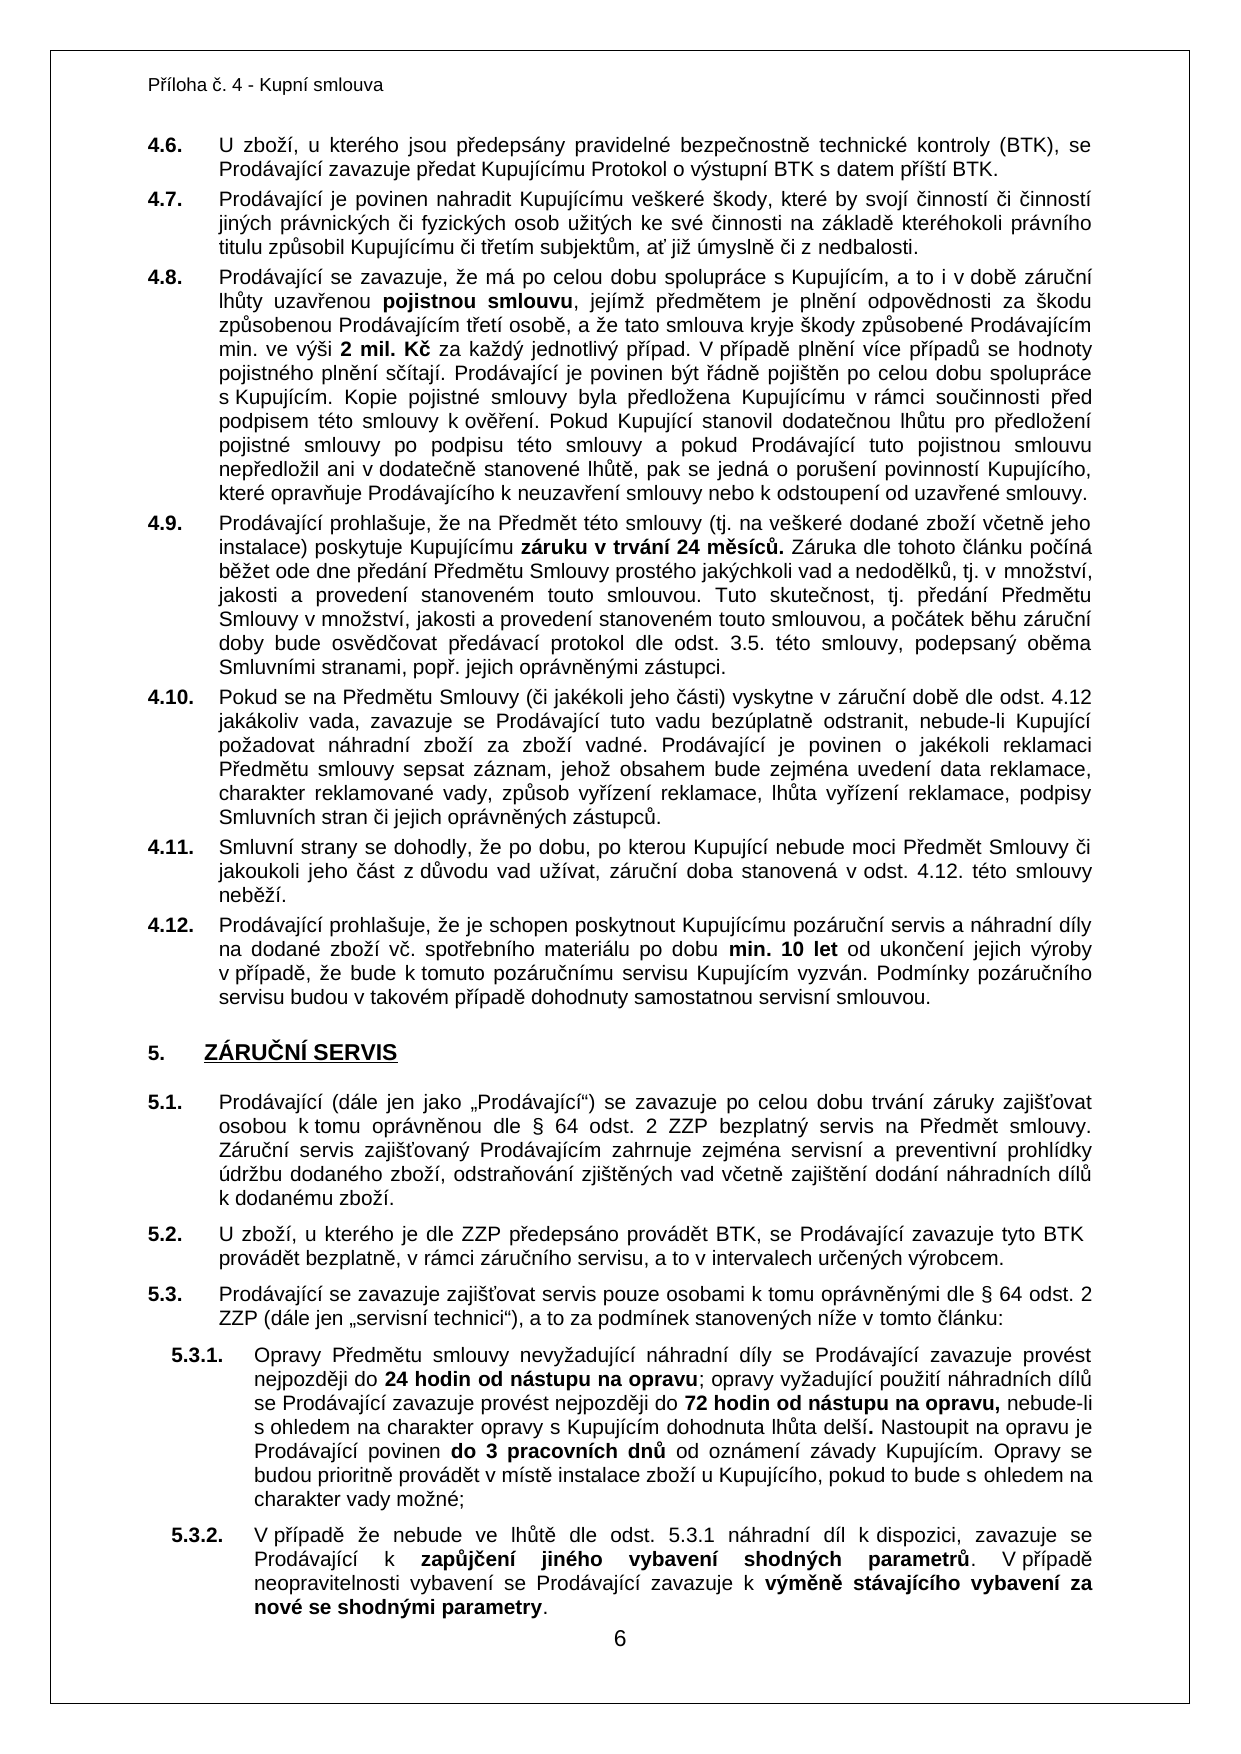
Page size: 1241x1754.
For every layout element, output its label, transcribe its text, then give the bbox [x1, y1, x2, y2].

subtitle Prodávající se zavazuje, že má po celou dobu spolupráce s Kupujícím, a to i v době záruční lhůty uzavřenou pojistnou smlouvu, jejímž předmětem je plnění odpovědnosti za škodu způsobenou Prodávajícím třetí osobě, a že tato smlouva kryje škody způsobené Prodávajícím min. ve výši 2 mil. Kč za každý jednotlivý případ. V případě plnění více případů se hodnoty pojistného plnění sčítají. Prodávající je povinen být řádně pojištěn po celou dobu spolupráce s Kupujícím. Kopie pojistné smlouvy byla předložena Kupujícímu v rámci součinnosti před podpisem této smlouvy k ověření. Pokud Kupující stanovil dodatečnou lhůtu pro předložení pojistné smlouvy po podpisu této smlouvy a pokud Prodávající tuto pojistnou smlouvu nepředložil ani v dodatečně stanovené lhůtě, pak se jedná o porušení povinností Kupujícího, které opravňuje Prodávajícího k neuzavření smlouvy nebo k odstoupení od uzavřené smlouvy. [148, 265, 1093, 505]
subtitle Prodávající se zavazuje zajišťovat servis pouze osobami k tomu oprávněnými dle § 64 odst. 2 ZZP (dále jen „servisní technici“), a to za podmínek stanovených níže v tomto článku: [148, 1282, 1093, 1330]
subtitle U zboží, u kterého jsou předepsány pravidelné bezpečnostně technické kontroly (BTK), se Prodávající zavazuje předat Kupujícímu Protokol o výstupní BTK s datem příští BTK. [148, 133, 1093, 181]
subtitle Pokud se na Předmětu Smlouvy (či jakékoli jeho části) vyskytne v záruční době dle odst. 4.12 jakákoliv vada, zavazuje se Prodávající tuto vadu bezúplatně odstranit, nebude-li Kupující požadovat náhradní zboží za zboží vadné. Prodávající je povinen o jakékoli reklamaci Předmětu smlouvy sepsat záznam, jehož obsahem bude zejména uvedení data reklamace, charakter reklamované vady, způsob vyřízení reklamace, lhůta vyřízení reklamace, podpisy Smluvních stran či jejich oprávněných zástupců. [148, 685, 1093, 829]
list U zboží, u kterého je dle ZZP předepsáno provádět BTK, se Prodávající zavazuje tyto BTK provádět bezplatně, v rámci záručního servisu, a to v intervalech určených výrobcem. [148, 1222, 1086, 1270]
subtitle Prodávající (dále jen jako „Prodávající“) se zavazuje po celou dobu trvání záruky zajišťovat osobou k tomu oprávněnou dle § 64 odst. 2 ZZP bezplatný servis na Předmět smlouvy. Záruční servis zajišťovaný Prodávajícím zahrnuje zejména servisní a preventivní prohlídky údržbu dodaného zboží, odstraňování zjištěných vad včetně zajištění dodání náhradních dílů k dodanému zboží. [148, 1089, 1093, 1209]
list ZÁRUČNÍ SERVIS [148, 1039, 1093, 1066]
subtitle Smluvní strany se dohodly, že po dobu, po kterou Kupující nebude moci Předmět Smlouvy či jakoukoli jeho část z důvodu vad užívat, záruční doba stanovená v odst. 4.12. této smlouvy neběží. [148, 835, 1093, 907]
subtitle Prodávající prohlašuje, že je schopen poskytnout Kupujícímu pozáruční servis a náhradní díly na dodané zboží vč. spotřebního materiálu po dobu min. 10 let od ukončení jejich výroby v případě, že bude k tomuto pozáručnímu servisu Kupujícím vyzván. Podmínky pozáručního servisu budou v takovém případě dohodnuty samostatnou servisní smlouvou. [148, 913, 1093, 1009]
list Opravy Předmětu smlouvy nevyžadující náhradní díly se Prodávající zavazuje provést nejpozději do 24 hodin od nástupu na opravu; opravy vyžadující použití náhradních dílů se Prodávající zavazuje provést nejpozději do 72 hodin od nástupu na opravu, nebude-li s ohledem na charakter opravy s Kupujícím dohodnuta lhůta delší. Nastoupit na opravu je Prodávající povinen do 3 pracovních dnů od oznámení závady Kupujícím. Opravy se budou prioritně provádět v místě instalace zboží u Kupujícího, pokud to bude s ohledem na charakter vady možné; [171, 1343, 1093, 1510]
subtitle Prodávající je povinen nahradit Kupujícímu veškeré škody, které by svojí činností či činností jiných právnických či fyzických osob užitých ke své činnosti na základě kteréhokoli právního titulu způsobil Kupujícímu či třetím subjektům, ať již úmyslně či z nedbalosti. [148, 187, 1093, 259]
subtitle Prodávající prohlašuje, že na Předmět této smlouvy (tj. na veškeré dodané zboží včetně jeho instalace) poskytuje Kupujícímu záruku v trvání 24 měsíců. Záruka dle tohoto článku počíná běžet ode dne předání Předmětu Smlouvy prostého jakýchkoli vad a nedodělků, tj. v množství, jakosti a provedení stanoveném touto smlouvou. Tuto skutečnost, tj. předání Předmětu Smlouvy v množství, jakosti a provedení stanoveném touto smlouvou, a počátek běhu záruční doby bude osvědčovat předávací protokol dle odst. 3.5. této smlouvy, podepsaný oběma Smluvními stranami, popř. jejich oprávněnými zástupci. [148, 511, 1093, 679]
list V případě že nebude ve lhůtě dle odst. 5.3.1 náhradní díl k dispozici, zavazuje se Prodávající k zapůjčení jiného vybavení shodných parametrů. V případě neopravitelnosti vybavení se Prodávající zavazuje k výměně stávajícího vybavení za nové se shodnými parametry. [171, 1523, 1093, 1619]
